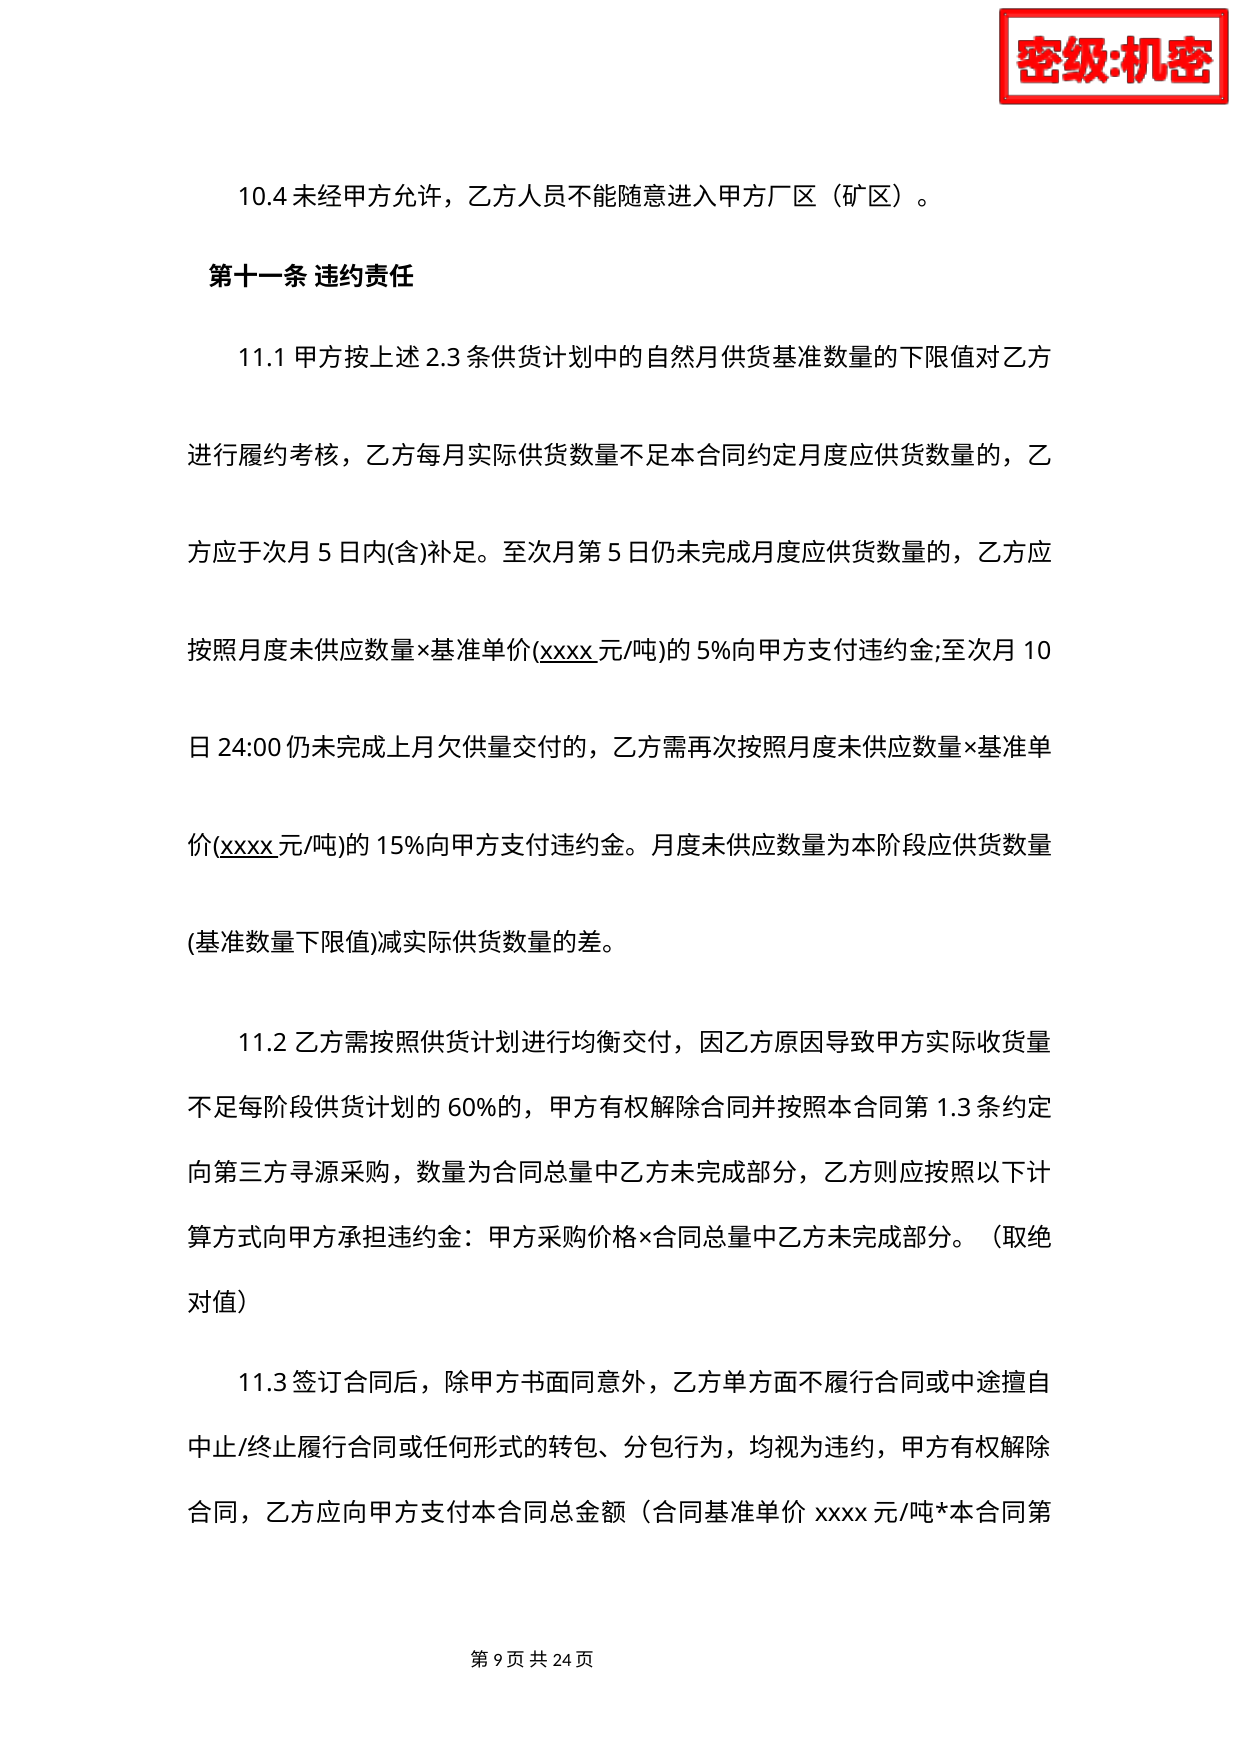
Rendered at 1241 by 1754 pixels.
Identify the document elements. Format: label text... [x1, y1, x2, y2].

text 11.2 乙方需按照供货计划进行均衡交付，因乙方原因导致甲方实际收货量不足每阶段供货计划的60%的，甲方有权解除合同并按照本合同第1.3条约定向第三方寻源采购，数量为合同总量中乙方未完成部分，乙方则应按照以下计算方式向甲方承担违约金：甲方采购价格×合同总量中乙方未完成部分。（取绝对值） [187, 1008, 1053, 1333]
text 10.4未经甲方允许，乙方人员不能随意进入甲方厂区（矿区）。 [187, 162, 1053, 227]
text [187, 1348, 1053, 1543]
picture [990, 0, 1241, 117]
list 违约责任 [187, 242, 1053, 307]
text 11.1 甲方按上述2.3条供货计划中的自然月供货基准数量的下限值对乙方进行履约考核，乙方每月实际供货数量不足本合同约定月度应供货数量的，乙方应于次月5日内(含)补足。至次月第5日仍未完成月度应供货数量的，乙方应按照月度未供应数量×基准单价(xxxx元/吨)的5%向甲方支付违约金;至次月10日24:00仍未完成上月欠供量交付的，乙方需再次按照月度未供应数量×基准单价(xxxx元/吨)的15%向甲方支付违约金。月度未供应数量为本阶段应供货数量(基准数量下限值)减实际供货数量的差。 [187, 323, 1053, 973]
